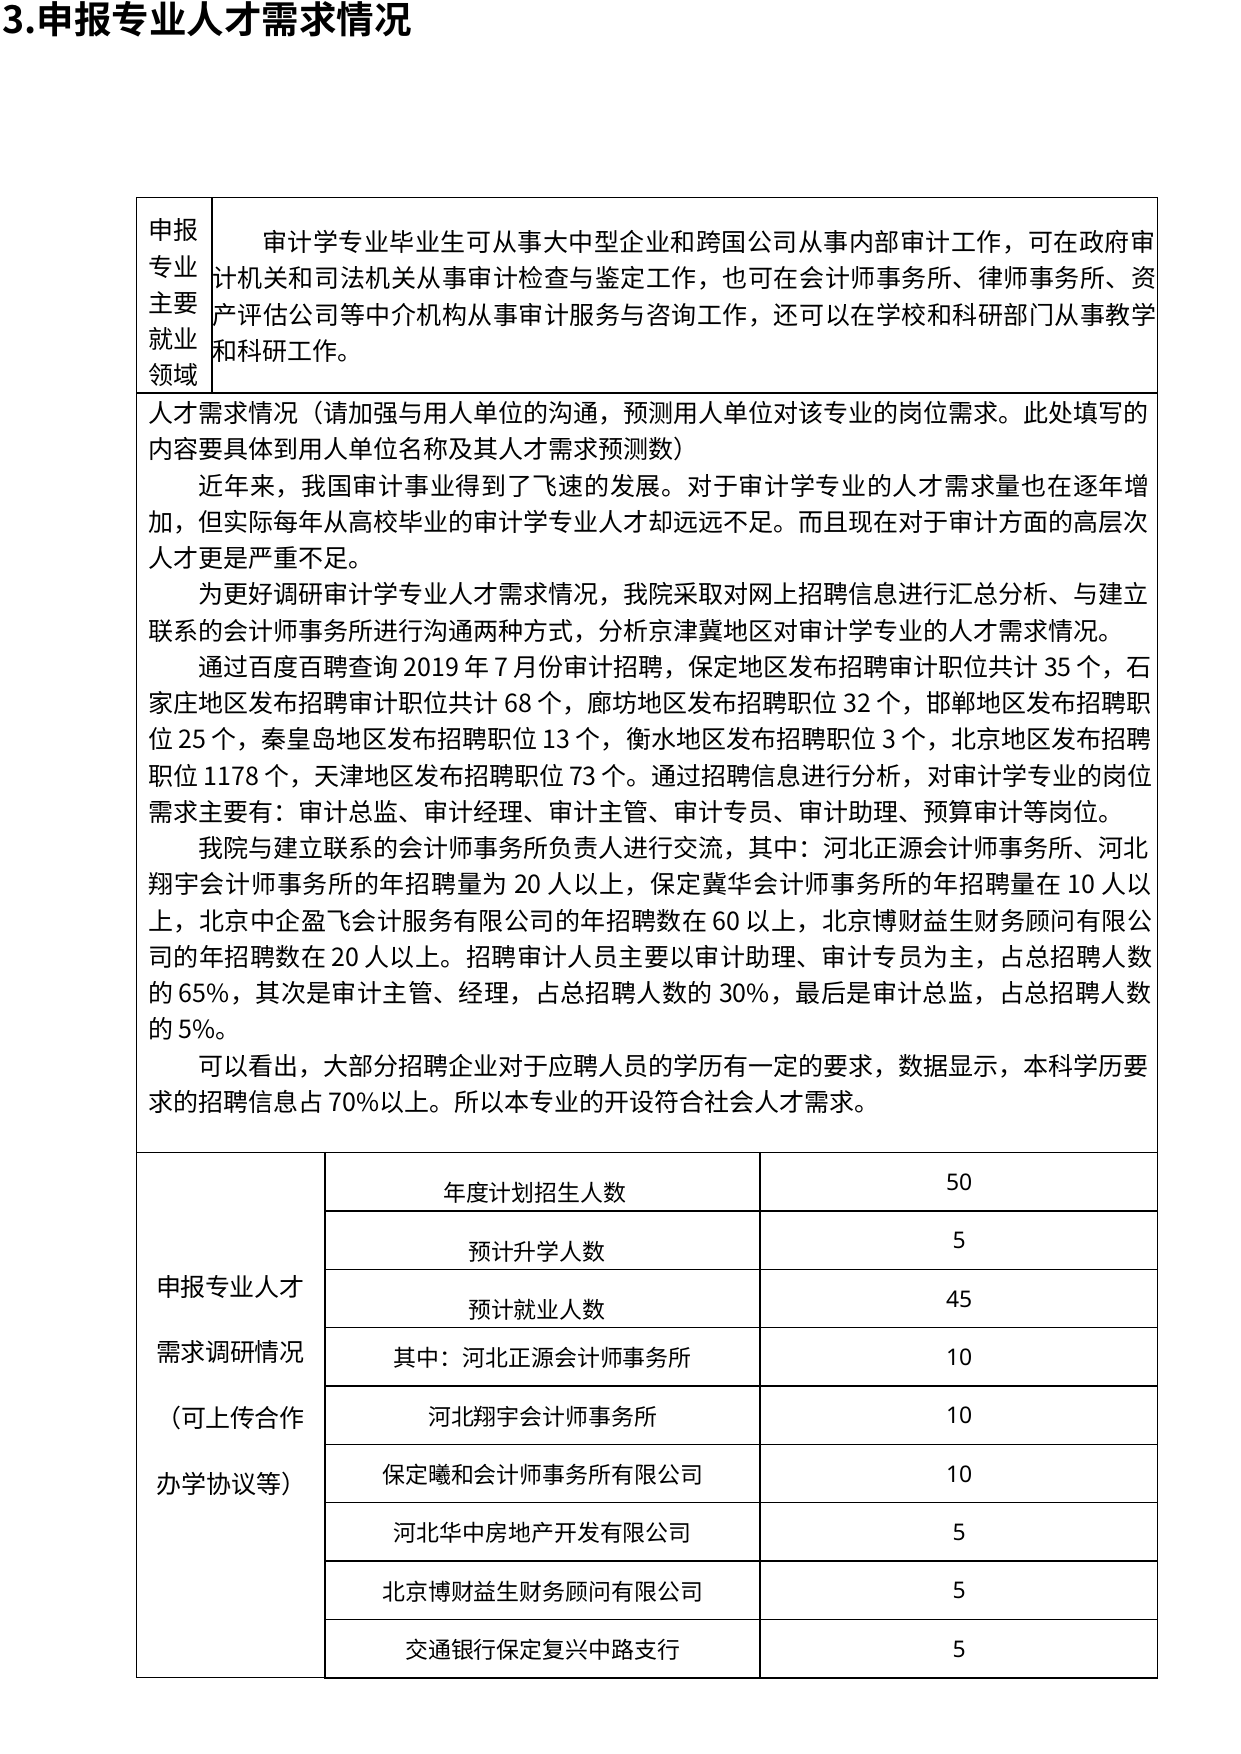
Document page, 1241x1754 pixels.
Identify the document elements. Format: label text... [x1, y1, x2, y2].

table_header 申报专业主要就业领域 [137, 198, 211, 392]
table_cell 10 [761, 1328, 1157, 1385]
table_cell 河北翔宇会计师事务所 [326, 1387, 759, 1443]
table_cell 5 [761, 1212, 1157, 1268]
table_cell 年度计划招生人数 [326, 1153, 759, 1210]
table_cell 申报专业人才需求调研情况 （可上传合作办学协议等） [137, 1153, 324, 1677]
table_cell 5 [761, 1620, 1157, 1677]
table_cell 保定曦和会计师事务所有限公司 [326, 1445, 759, 1502]
table_cell 人才需求情况（请加强与用人单位的沟通，预测用人单位对该专业的岗位需求。此处填写的内容要具体到用人单位名称及其人才需求预测数） 近年来，我国审计事业得到了飞速的发展。对于审计学专业的人才需求量也在逐年增加，但实际每年从高校毕业的审计学专业人才却远远不足。而且现在对于审计方面的高层次人才更是严重不足。 为更好调研审计学专业人才需求情况，我院采取对网上招聘信息进行汇总分析、与建立联系的会计师事务所进行沟通两种方式，分析京津冀地区对审计学专业的人才需求情况。 通过百度百聘查询2019年7月份审计招聘，保定地区发布招聘审计职位共计35个，石家庄地区发布招聘审计职位共计68个，廊坊地区发布招聘职位32个，邯郸地区发布招聘职位25个，秦皇岛地区发布招聘职位13个，衡水地区发布招聘职位3个，北京地区发布招聘职位1178个，天津地区发布招聘职位73个。通过招聘信息进行分析，对审计学专业的岗位需求主要有：审计总监、审计经理、审计主管、审计专员、审计助理、预算审计等岗位。 我院与建立联系的会计师事务所负责人进行交流，其中：河北正源会计师事务所、河北翔宇会计师事务所的年招聘量为20人以上，保定冀华会计师事务所的年招聘量在10人以上，北京中企盈飞会计服务有限公司的年招聘数在60以上，北京博财益生财务顾问有限公司的年招聘数在20人以上。招聘审计人员主要以审计助理、审计专员为主，占总招聘人数的65%，其次是审计主管、经理，占总招聘人数的30%，最后是审计总监，占总招聘人数的5%。 可以看出，大部分招聘企业对于应聘人员的学历有一定的要求，数据显示，本科学历要求的招聘信息占70%以上。所以本专业的开设符合社会人才需求。 [137, 394, 1157, 1152]
table_cell 5 [761, 1503, 1157, 1560]
table_cell 预计升学人数 [326, 1212, 759, 1268]
table_cell 交通银行保定复兴中路支行 [326, 1620, 759, 1677]
table_cell 5 [761, 1562, 1157, 1618]
table_cell 50 [761, 1153, 1157, 1210]
table_header 审计学专业毕业生可从事大中型企业和跨国公司从事内部审计工作，可在政府审计机关和司法机关从事审计检查与鉴定工作，也可在会计师事务所、律师事务所、资产评估公司等中介机构从事审计服务与咨询工作，还可以在学校和科研部门从事教学和科研工作。 [213, 198, 1157, 392]
table_cell 预计就业人数 [326, 1270, 759, 1327]
table_cell 北京博财益生财务顾问有限公司 [326, 1562, 759, 1618]
table_cell 河北华中房地产开发有限公司 [326, 1503, 759, 1560]
table_cell 其中：河北正源会计师事务所 [326, 1328, 759, 1385]
table_cell 10 [761, 1445, 1157, 1502]
table_cell 10 [761, 1387, 1157, 1443]
table_cell 45 [761, 1270, 1157, 1327]
